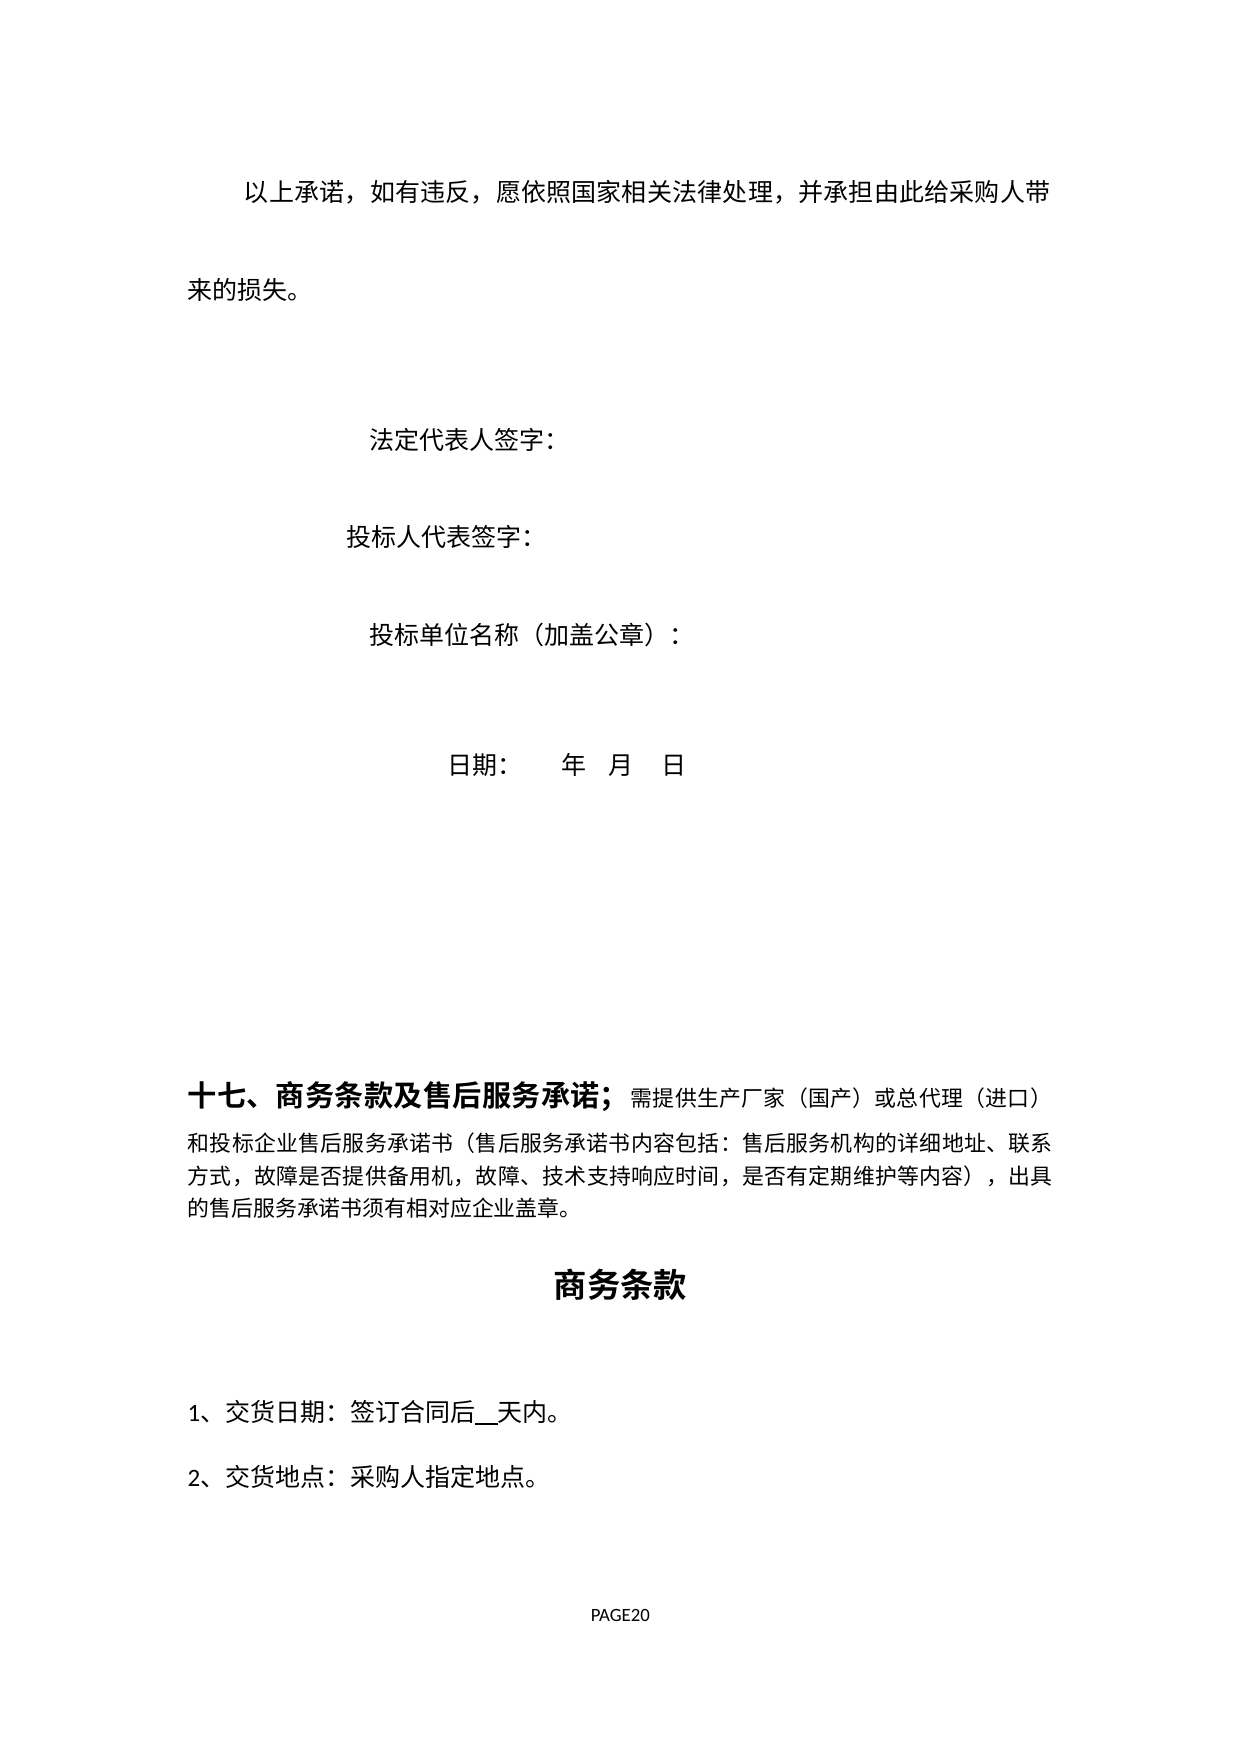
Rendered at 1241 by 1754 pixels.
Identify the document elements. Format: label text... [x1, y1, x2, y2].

text 投标人代表签字： [187, 503, 1053, 568]
subtitle 商务条款 [187, 1251, 1053, 1316]
text 日期： 年 月 日 [187, 731, 1053, 796]
text 2、交货地点：采购人指定地点。 [187, 1443, 1053, 1508]
text 以上承诺，如有违反，愿依照国家相关法律处理，并承担由此给采购人带来的损失。 [187, 158, 1053, 321]
text 十七、商务条款及售后服务承诺；需提供生产厂家（国产）或总代理（进口）和投标企业售后服务承诺书（售后服务承诺书内容包括：售后服务机构的详细地址、联系方式，故障是否提供备用机，故障、技术支持响应时间，是否有定期维护等内容），出具的售后服务承诺书须有相对应企业盖章。 [187, 1061, 1053, 1223]
text 1、交货日期：签订合同后 天内。 [187, 1378, 1053, 1443]
text 投标单位名称（加盖公章）： [187, 601, 1053, 666]
text 法定代表人签字： [187, 406, 1053, 471]
